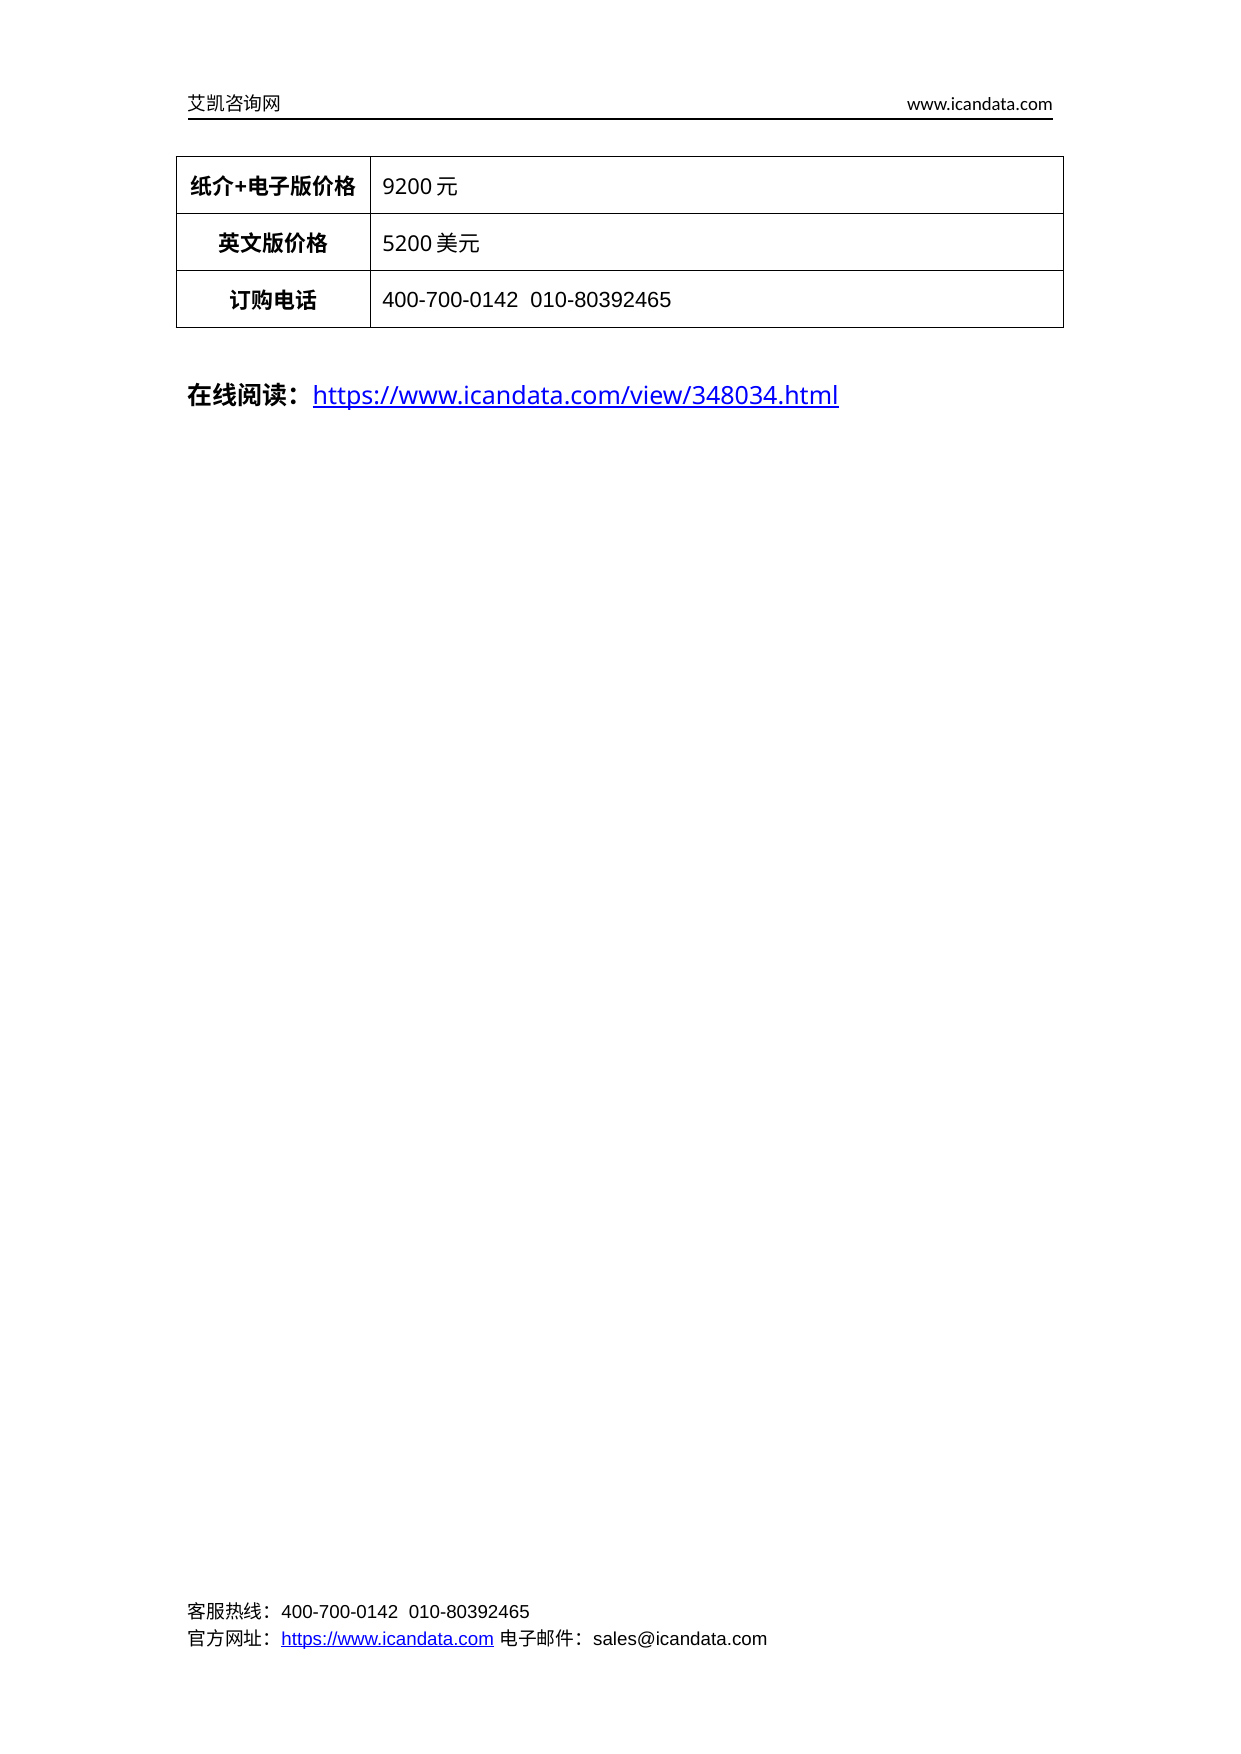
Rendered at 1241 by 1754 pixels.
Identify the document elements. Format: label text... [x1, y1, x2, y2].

table_cell 5200美元 [371, 214, 1063, 270]
table_cell 9200元 [371, 157, 1063, 213]
table_cell 订购电话 [177, 271, 370, 327]
table_cell 纸介+电子版价格 [177, 157, 370, 213]
table_cell 英文版价格 [177, 214, 370, 270]
table_cell 400-700-0142 010-80392465 [371, 271, 1063, 327]
text 在线阅读：https://www.icandata.com/view/348034.html [187, 361, 1053, 426]
